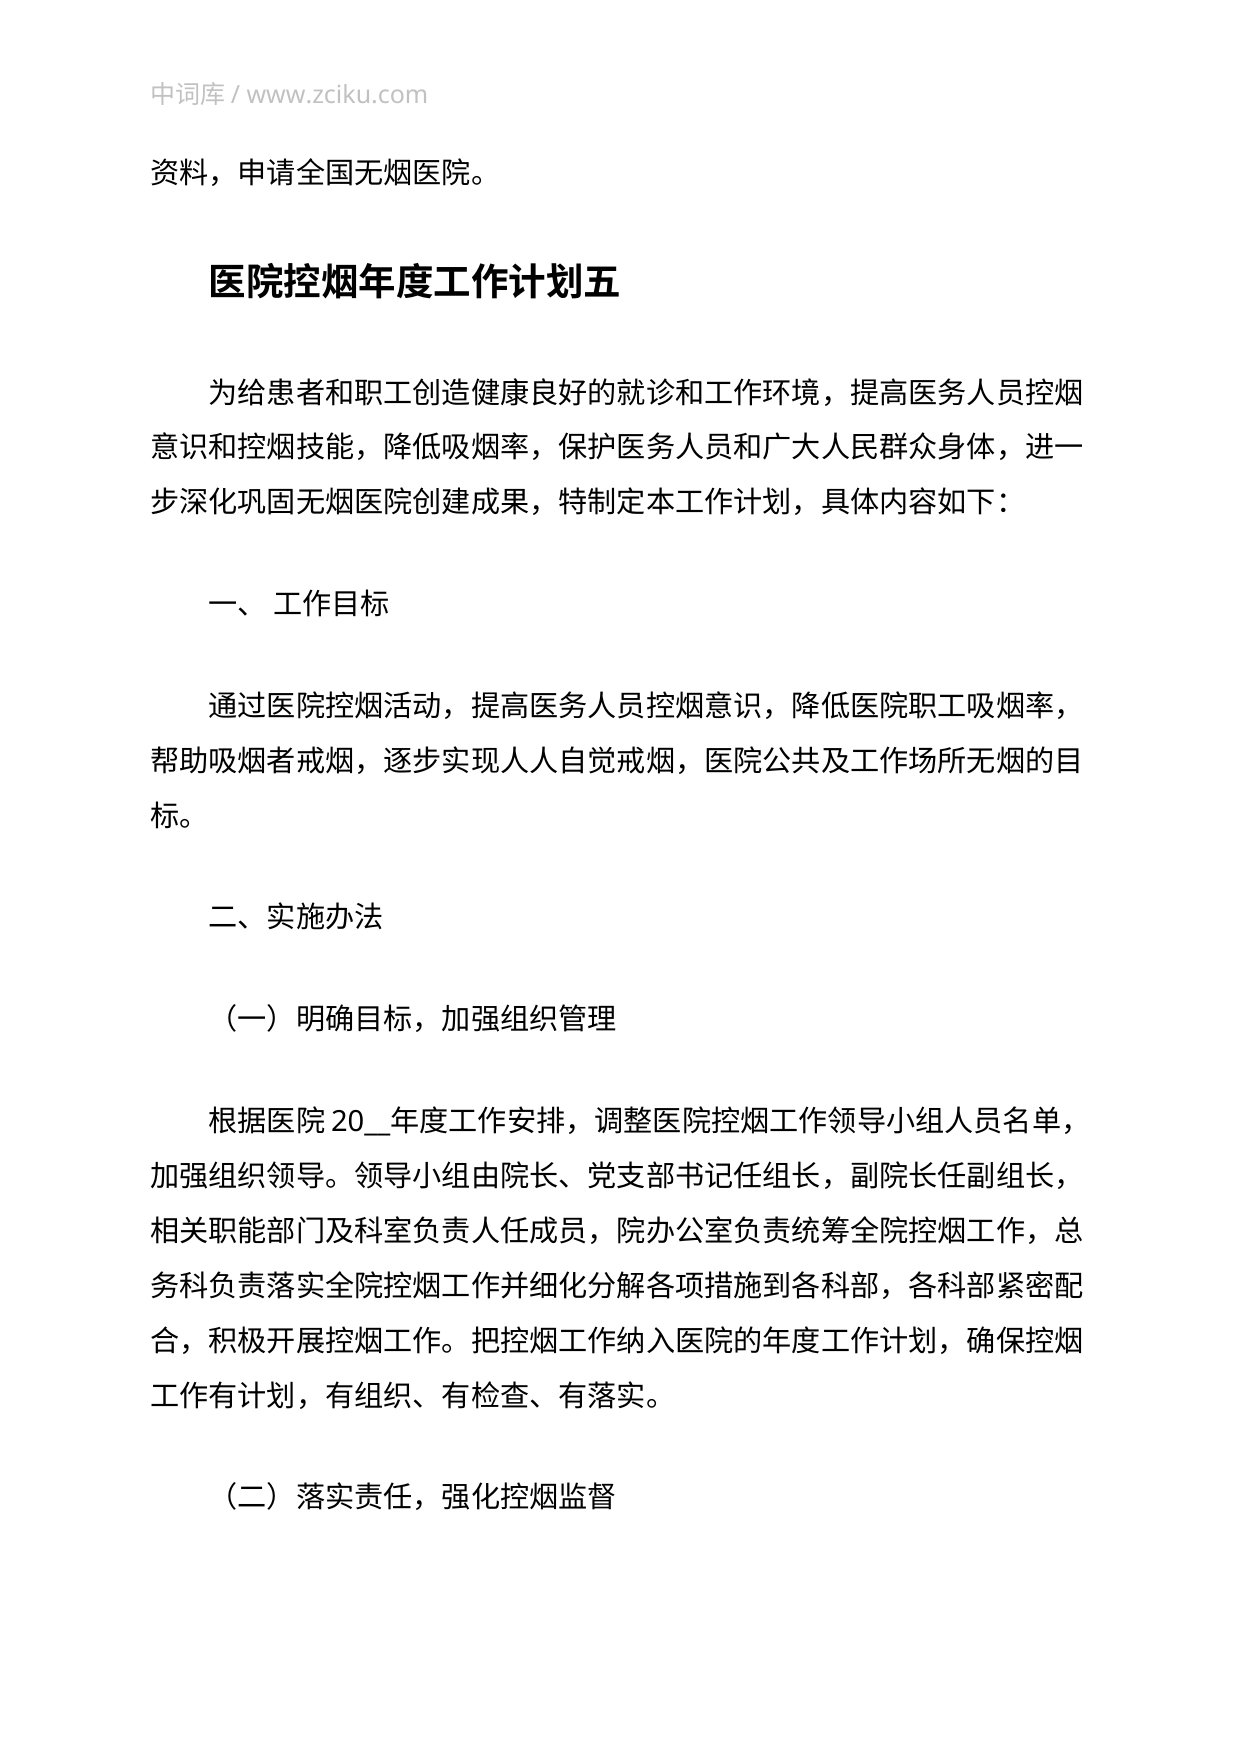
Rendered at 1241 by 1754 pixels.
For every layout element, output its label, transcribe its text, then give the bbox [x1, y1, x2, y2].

text 根据医院20__年度工作安排，调整医院控烟工作领导小组人员名单，加强组织领导。领导小组由院长、党支部书记任组长，副院长任副组长，相关职能部门及科室负责人任成员，院办公室负责统筹全院控烟工作，总务科负责落实全院控烟工作并细化分解各项措施到各科部，各科部紧密配合，积极开展控烟工作。把控烟工作纳入医院的年度工作计划，确保控烟工作有计划，有组织、有检查、有落实。 [150, 1098, 1090, 1414]
text （一）明确目标，加强组织管理 [150, 996, 1090, 1038]
text 通过医院控烟活动，提高医务人员控烟意识，降低医院职工吸烟率，帮助吸烟者戒烟，逐步实现人人自觉戒烟，医院公共及工作场所无烟的目标。 [150, 682, 1090, 834]
text （二）落实责任，强化控烟监督 [150, 1474, 1090, 1516]
text 二、实施办法 [150, 894, 1090, 936]
text 一、 工作目标 [150, 581, 1090, 623]
text 医院控烟年度工作计划五 [150, 252, 1090, 306]
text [150, 150, 1090, 192]
text 为给患者和职工创造健康良好的就诊和工作环境，提高医务人员控烟意识和控烟技能，降低吸烟率，保护医务人员和广大人民群众身体，进一步深化巩固无烟医院创建成果，特制定本工作计划，具体内容如下： [150, 369, 1090, 521]
